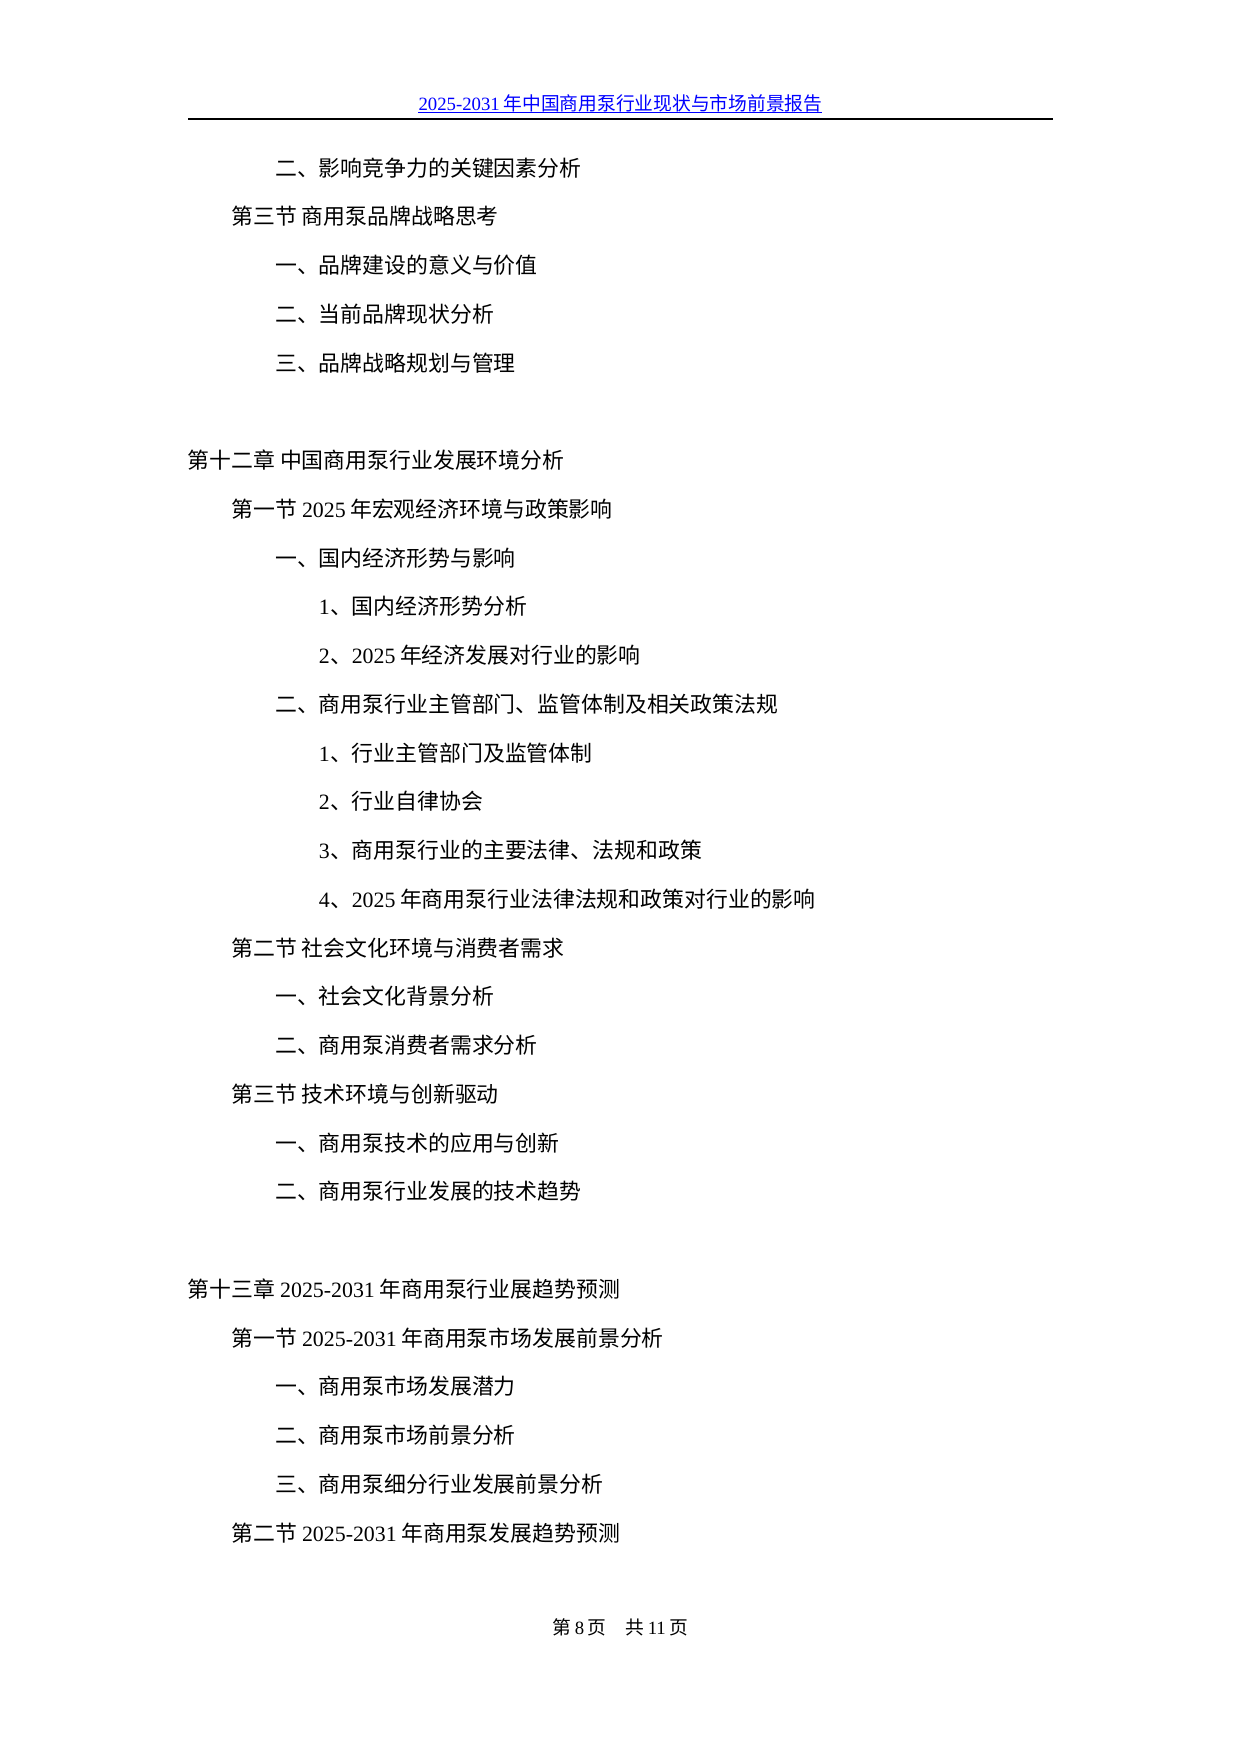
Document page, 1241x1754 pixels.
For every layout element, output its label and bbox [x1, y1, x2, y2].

text [187, 150, 1053, 1548]
